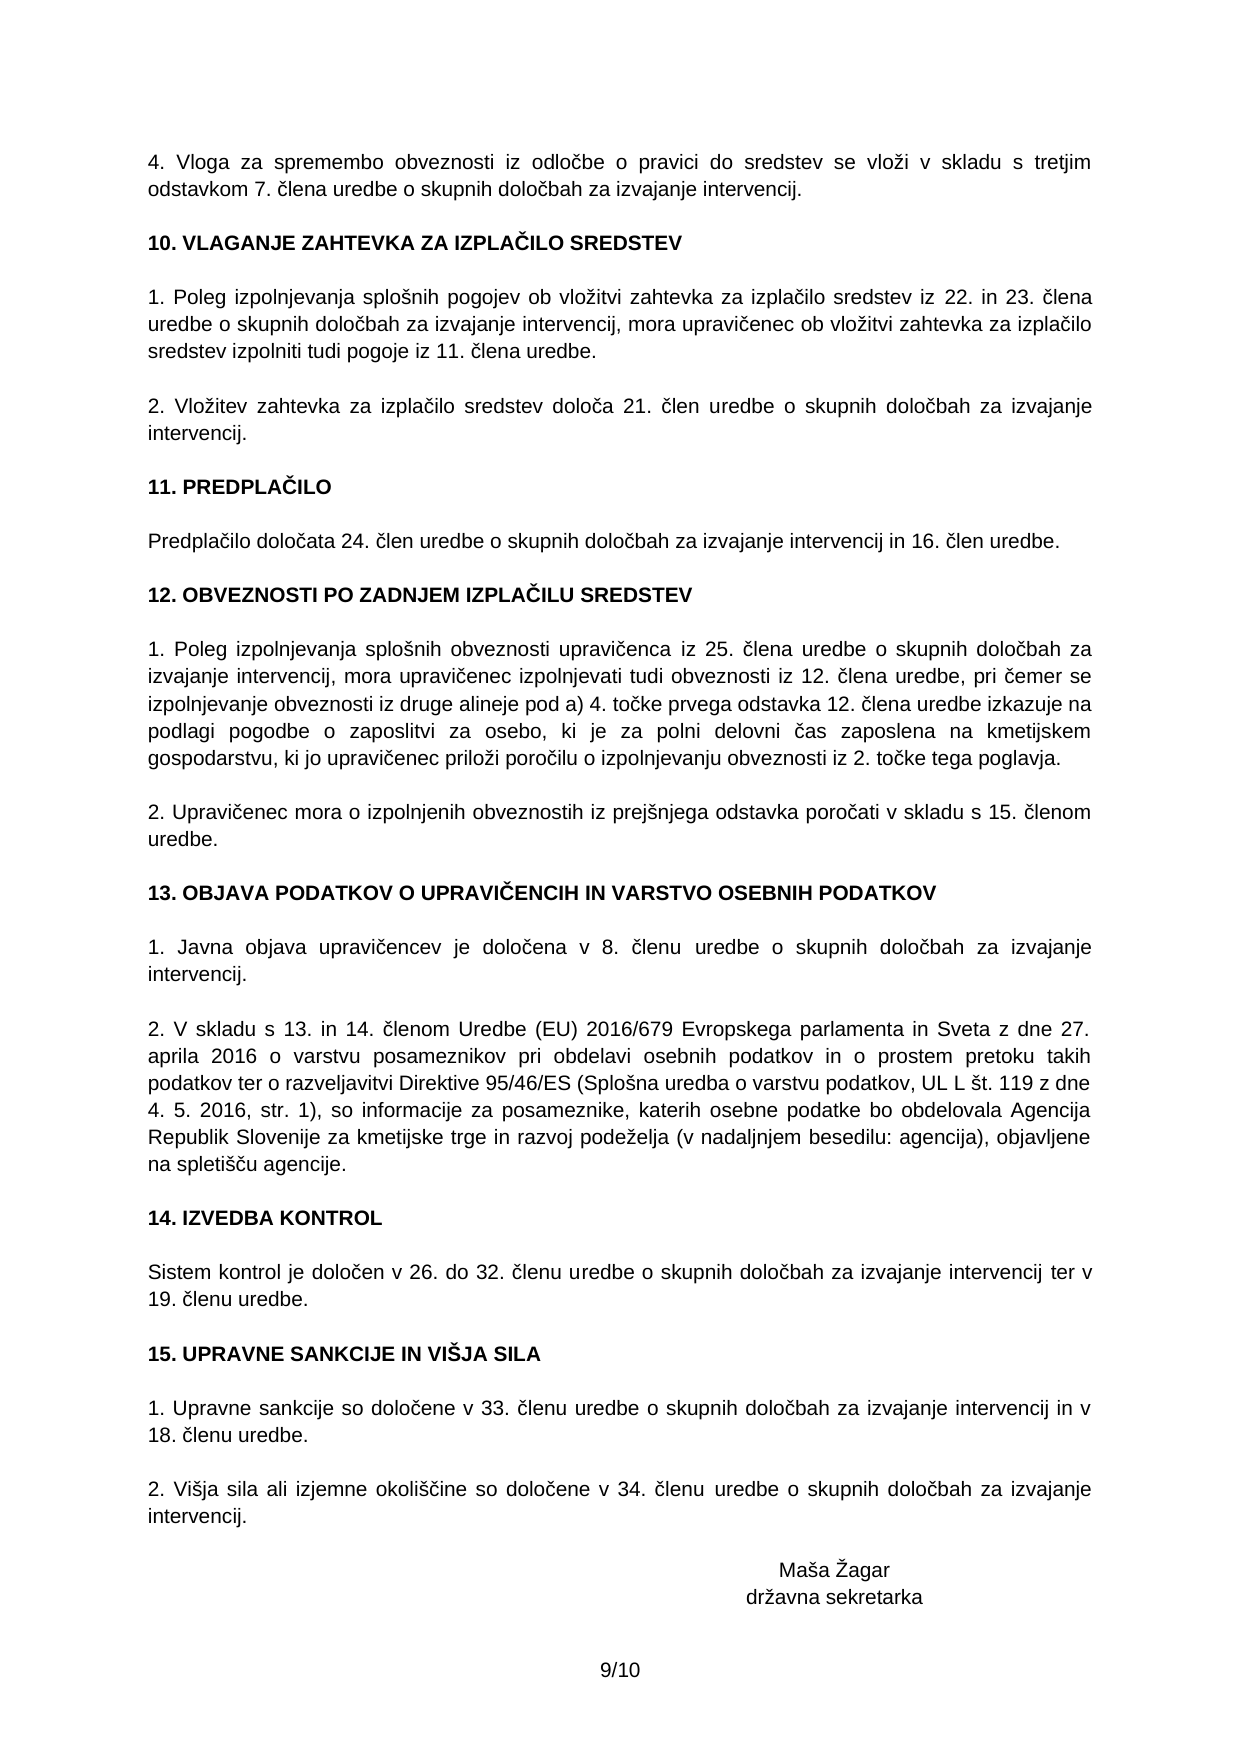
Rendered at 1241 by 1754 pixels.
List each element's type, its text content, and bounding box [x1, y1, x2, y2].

text 2. Vložitev zahtevka za izplačilo sredstev določa 21. člen uredbe o skupnih določbah za izvajanje intervencij. [148, 391, 1092, 446]
text 15. UPRAVNE SANKCIJE IN VIŠJA SILA [148, 1339, 1092, 1366]
text Sistem kontrol je določen v 26. do 32. členu uredbe o skupnih določbah za izvajanje intervencij ter v 19. členu uredbe. [148, 1258, 1092, 1312]
text 2. V skladu s 13. in 14. členom Uredbe (EU) 2016/679 Evropskega parlamenta in Sveta z dne 27. aprila 2016 o varstvu posameznikov pri obdelavi osebnih podatkov in o prostem pretoku takih podatkov ter o razveljavitvi Direktive 95/46/ES (Splošna uredba o varstvu podatkov, UL L št. 119 z dne 4. 5. 2016, str. 1), so informacije za posameznike, katerih osebne podatke bo obdelovala Agencija Republik Slovenije za kmetijske trge in razvoj podeželja (v nadaljnjem besedilu: agencija), objavljene na spletišču agencije. [148, 1014, 1092, 1177]
text 14. IZVEDBA KONTROL [148, 1204, 1092, 1231]
text 1. Javna objava upravičencev je določena v 8. členu uredbe o skupnih določbah za izvajanje intervencij. [148, 933, 1092, 987]
text 12. OBVEZNOSTI PO ZADNJEM IZPLAČILU SREDSTEV [148, 581, 1092, 608]
text 1. Poleg izpolnjevanja splošnih pogojev ob vložitvi zahtevka za izplačilo sredstev iz 22. in 23. člena uredbe o skupnih določbah za izvajanje intervencij, mora upravičenec ob vložitvi zahtevka za izplačilo sredstev izpolniti tudi pogoje iz 11. člena uredbe. [148, 283, 1092, 364]
text 2. Višja sila ali izjemne okoliščine so določene v 34. členu uredbe o skupnih določbah za izvajanje intervencij. [148, 1475, 1092, 1529]
text 10. VLAGANJE ZAHTEVKA ZA IZPLAČILO SREDSTEV [148, 229, 1092, 256]
text Predplačilo določata 24. člen uredbe o skupnih določbah za izvajanje intervencij in 16. člen uredbe. [148, 527, 1092, 554]
text državna sekretarka [576, 1583, 1092, 1610]
text 1. Upravne sankcije so določene v 33. členu uredbe o skupnih določbah za izvajanje intervencij in v 18. členu uredbe. [148, 1393, 1092, 1448]
text 1. Poleg izpolnjevanja splošnih obveznosti upravičenca iz 25. člena uredbe o skupnih določbah za izvajanje intervencij, mora upravičenec izpolnjevati tudi obveznosti iz 12. člena uredbe, pri čemer se izpolnjevanje obveznosti iz druge alineje pod a) 4. točke prvega odstavka 12. člena uredbe izkazuje na podlagi pogodbe o zaposlitvi za osebo, ki je za polni delovni čas zaposlena na kmetijskem gospodarstvu, ki jo upravičenec priloži poročilu o izpolnjevanju obveznosti iz 2. točke tega poglavja. [148, 635, 1092, 771]
text Maša Žagar [576, 1556, 1092, 1583]
text 13. OBJAVA PODATKOV O UPRAVIČENCIH IN VARSTVO OSEBNIH PODATKOV [148, 879, 1092, 906]
text 2. Upravičenec mora o izpolnjenih obveznostih iz prejšnjega odstavka poročati v skladu s 15. členom uredbe. [148, 798, 1092, 852]
text 4. Vloga za spremembo obveznosti iz odločbe o pravici do sredstev se vloži v skladu s tretjim odstavkom 7. člena uredbe o skupnih določbah za izvajanje intervencij. [148, 148, 1092, 202]
text 11. PREDPLAČILO [148, 473, 1092, 500]
